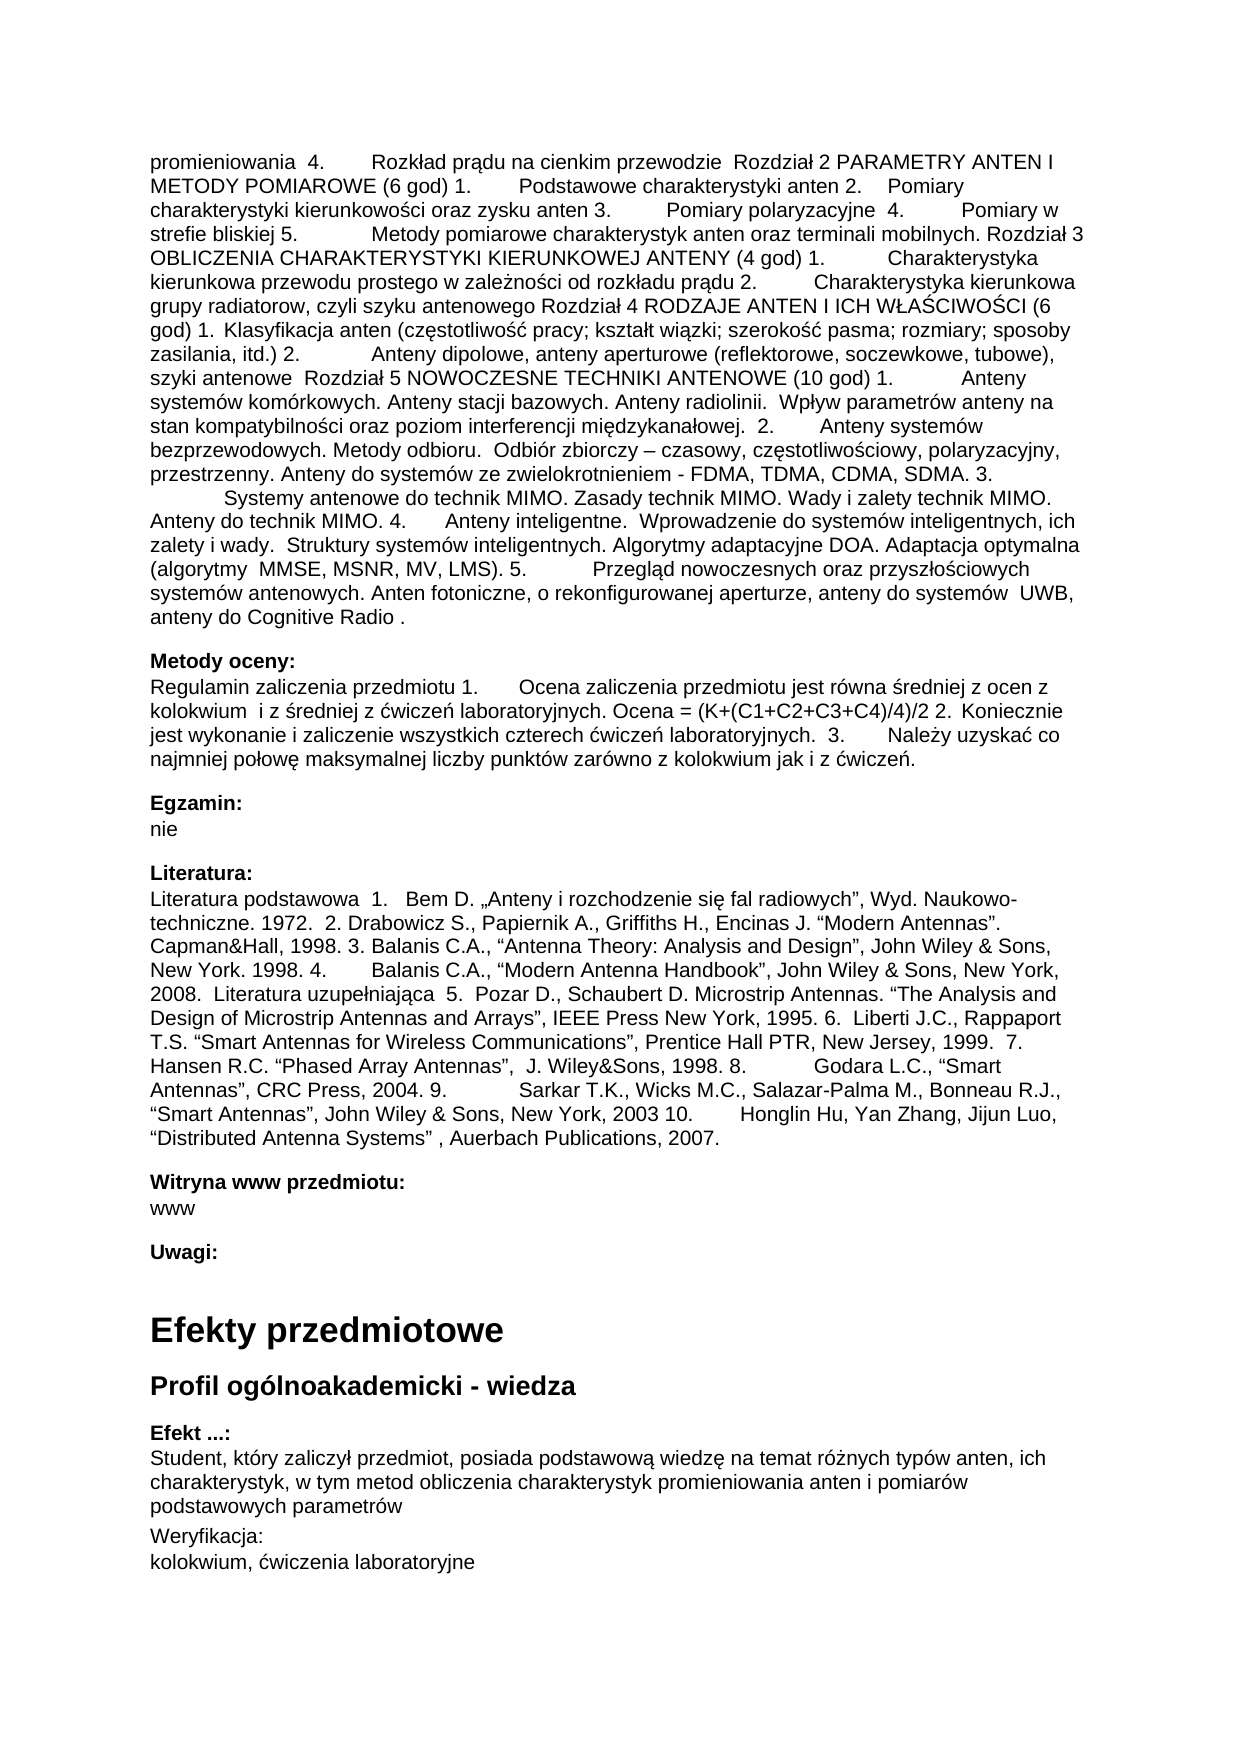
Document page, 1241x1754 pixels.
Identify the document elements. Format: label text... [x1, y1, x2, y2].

subtitle Profil ogólnoakademicki - wiedza [150, 1370, 1090, 1401]
text Regulamin zaliczenia przedmiotu 1. Ocena zaliczenia przedmiotu jest równa średniej z ocen z kolokwium i z średniej z ćwiczeń laboratoryjnych. Ocena = (K+(C1+C2+C3+C4)/4)/2 2. Koniecznie jest wykonanie i zaliczenie wszystkich czterech ćwiczeń laboratoryjnych. 3. Należy uzyskać co najmniej połowę maksymalnej liczby punktów zarówno z kolokwium jak i z ćwiczeń. [150, 675, 1090, 771]
text Literatura podstawowa 1. Bem D. „Anteny i rozchodzenie się fal radiowych”, Wyd. Naukowo-techniczne. 1972. 2. Drabowicz S., Papiernik A., Griffiths H., Encinas J. “Modern Antennas”. Capman&Hall, 1998. 3. Balanis C.A., “Antenna Theory: Analysis and Design”, John Wiley & Sons, New York. 1998. 4. Balanis C.A., “Modern Antenna Handbook”, John Wiley & Sons, New York, 2008. Literatura uzupełniająca 5. Pozar D., Schaubert D. Microstrip Antennas. “The Analysis and Design of Microstrip Antennas and Arrays”, IEEE Press New York, 1995. 6. Liberti J.C., Rappaport T.S. “Smart Antennas for Wireless Communications”, Prentice Hall PTR, New Jersey, 1999. 7. Hansen R.C. “Phased Array Antennas”, J. Wiley&Sons, 1998. 8. Godara L.C., “Smart Antennas”, CRC Press, 2004. 9. Sarkar T.K., Wicks M.C., Salazar-Palma M., Bonneau R.J., “Smart Antennas”, John Wiley & Sons, New York, 2003 10. Honglin Hu, Yan Zhang, Jijun Luo, “Distributed Antenna Systems” , Auerbach Publications, 2007. [150, 886, 1090, 1150]
text Witryna www przedmiotu: [150, 1170, 1090, 1194]
text kolokwium, ćwiczenia laboratoryjne [150, 1550, 1090, 1574]
text nie [150, 817, 1090, 841]
text Efekt ...: [150, 1421, 1090, 1445]
text Student, który zaliczył przedmiot, posiada podstawową wiedzę na temat różnych typów anten, ich charakterystyk, w tym metod obliczenia charakterystyk promieniowania anten i pomiarów podstawowych parametrów [150, 1446, 1090, 1518]
text Uwagi: [150, 1239, 1090, 1263]
text Metody oceny: [150, 649, 1090, 673]
subtitle Efekty przedmiotowe [150, 1309, 1090, 1350]
text www [150, 1196, 1090, 1220]
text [150, 150, 1090, 629]
text Weryfikacja: [150, 1524, 1090, 1548]
text Egzamin: [150, 791, 1090, 814]
text Literatura: [150, 860, 1090, 884]
